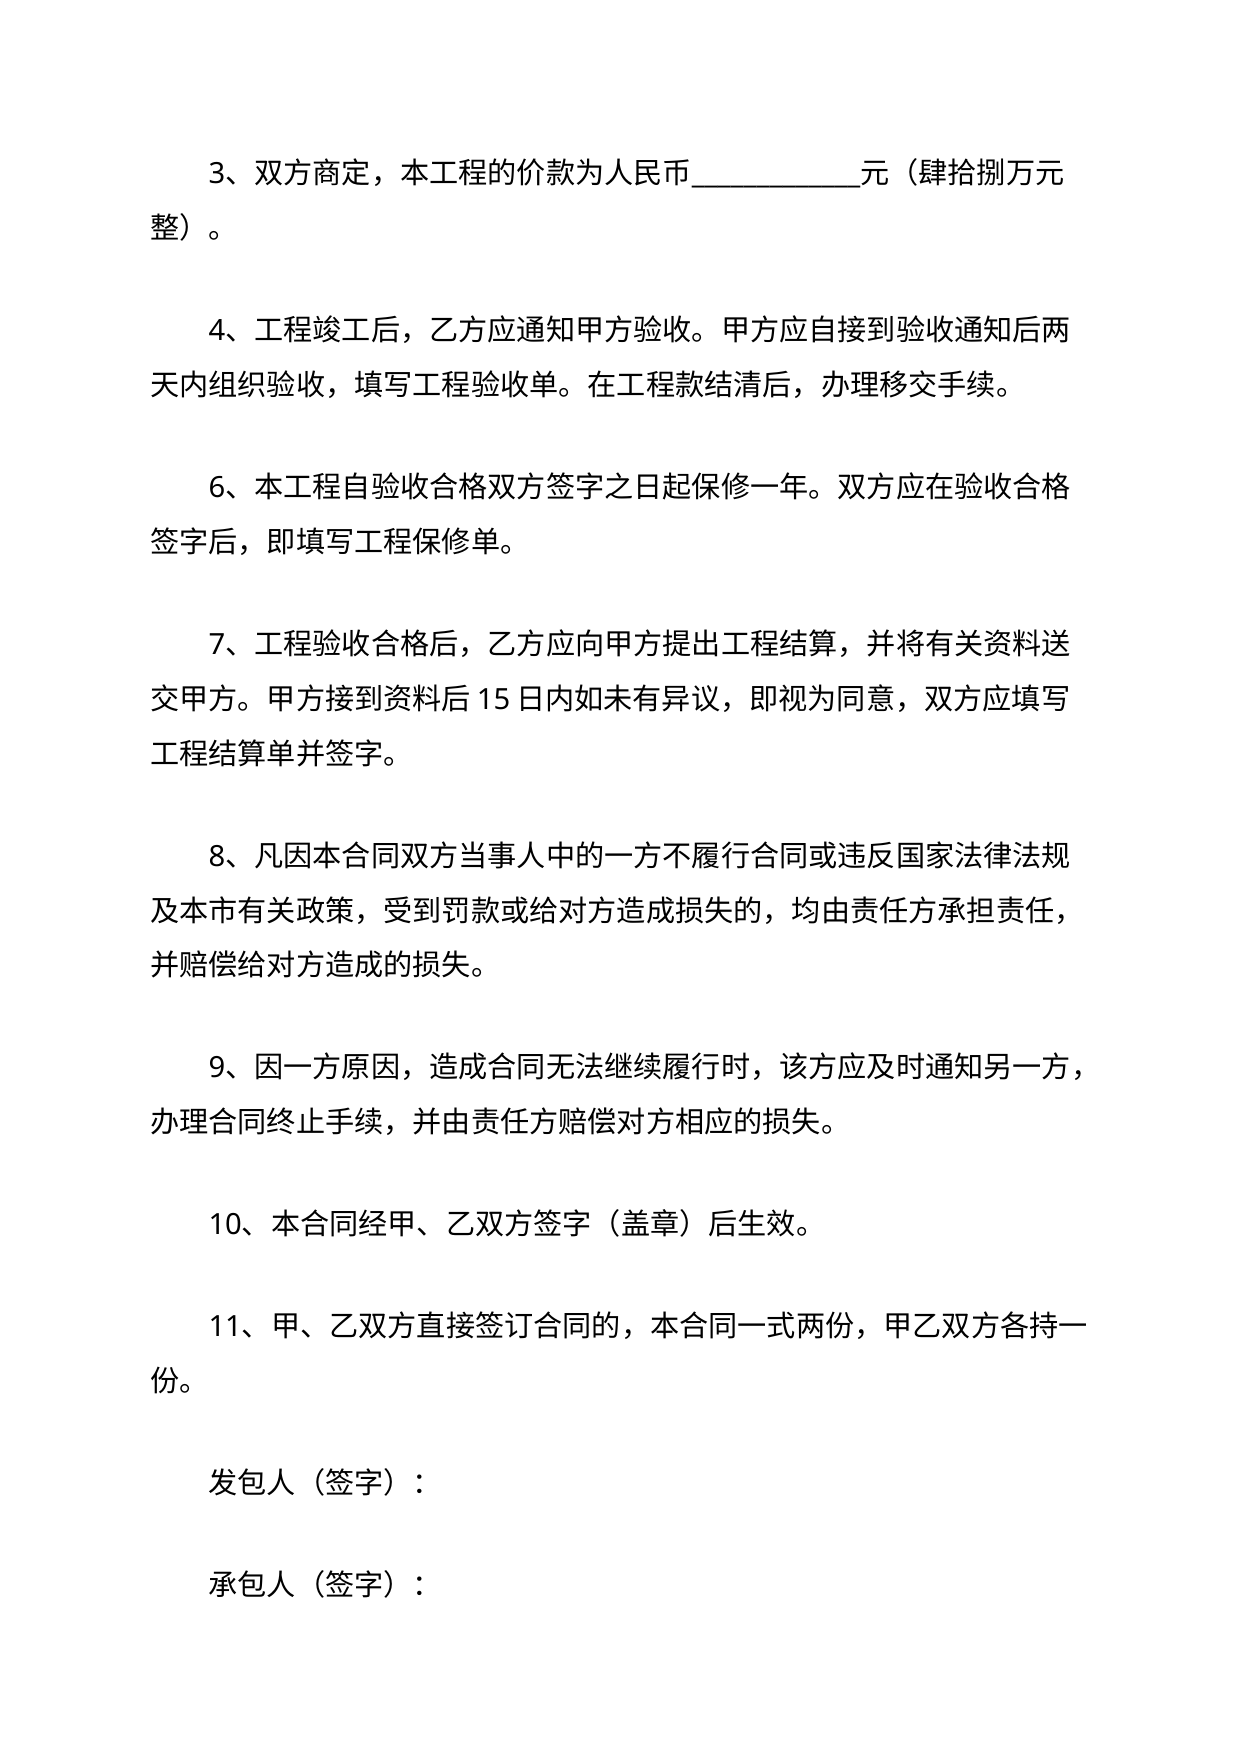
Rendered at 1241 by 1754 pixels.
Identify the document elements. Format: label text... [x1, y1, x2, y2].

text 发包人（签字）： [150, 1459, 1090, 1502]
text 10、本合同经甲、乙双方签字（盖章）后生效。 [150, 1201, 1090, 1243]
text 4、工程竣工后，乙方应通知甲方验收。甲方应自接到验收通知后两天内组织验收，填写工程验收单。在工程款结清后，办理移交手续。 [150, 307, 1090, 404]
text 9、因一方原因，造成合同无法继续履行时，该方应及时通知另一方，办理合同终止手续，并由责任方赔偿对方相应的损失。 [150, 1044, 1090, 1141]
text 3、双方商定，本工程的价款为人民币_____________元（肆拾捌万元整）。 [150, 150, 1090, 247]
text 11、甲、乙双方直接签订合同的，本合同一式两份，甲乙双方各持一份。 [150, 1302, 1090, 1400]
text 8、凡因本合同双方当事人中的一方不履行合同或违反国家法律法规及本市有关政策，受到罚款或给对方造成损失的，均由责任方承担责任，并赔偿给对方造成的损失。 [150, 832, 1090, 984]
text 7、工程验收合格后，乙方应向甲方提出工程结算，并将有关资料送交甲方。甲方接到资料后15日内如未有异议，即视为同意，双方应填写工程结算单并签字。 [150, 620, 1090, 773]
text 承包人（签字）： [150, 1561, 1090, 1603]
text 6、本工程自验收合格双方签字之日起保修一年。双方应在验收合格签字后，即填写工程保修单。 [150, 463, 1090, 561]
